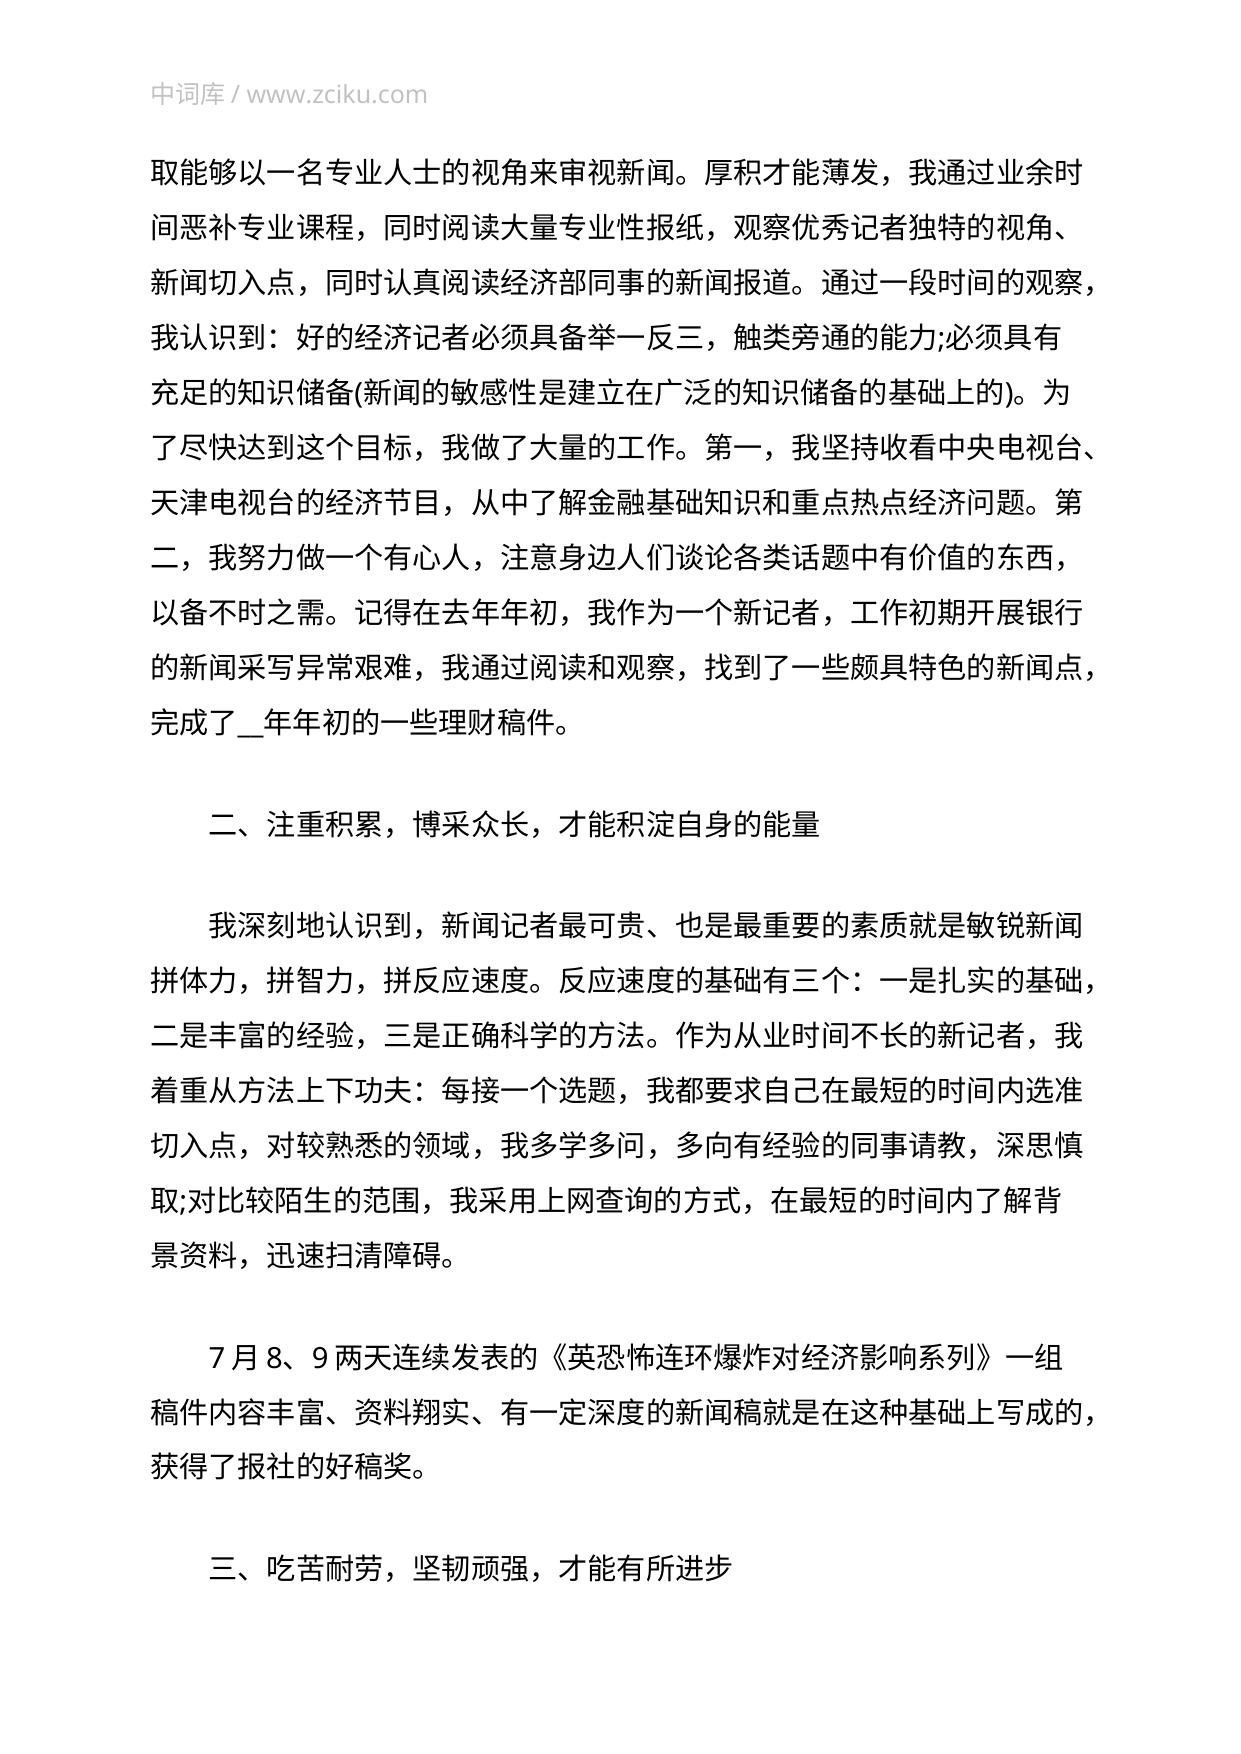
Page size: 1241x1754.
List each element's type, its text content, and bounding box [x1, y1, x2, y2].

text 我深刻地认识到，新闻记者最可贵、也是最重要的素质就是敏锐新闻拼体力，拼智力，拼反应速度。反应速度的基础有三个：一是扎实的基础，二是丰富的经验，三是正确科学的方法。作为从业时间不长的新记者，我着重从方法上下功夫：每接一个选题，我都要求自己在最短的时间内选准切入点，对较熟悉的领域，我多学多问，多向有经验的同事请教，深思慎取;对比较陌生的范围，我采用上网查询的方式，在最短的时间内了解背景资料，迅速扫清障碍。 [150, 903, 1090, 1275]
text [150, 150, 1090, 742]
text 三、吃苦耐劳，坚韧顽强，才能有所进步 [150, 1546, 1090, 1588]
text 7月8、9两天连续发表的《英恐怖连环爆炸对经济影响系列》一组稿件内容丰富、资料翔实、有一定深度的新闻稿就是在这种基础上写成的，获得了报社的好稿奖。 [150, 1334, 1090, 1486]
text 二、注重积累，博采众长，才能积淀自身的能量 [150, 801, 1090, 843]
